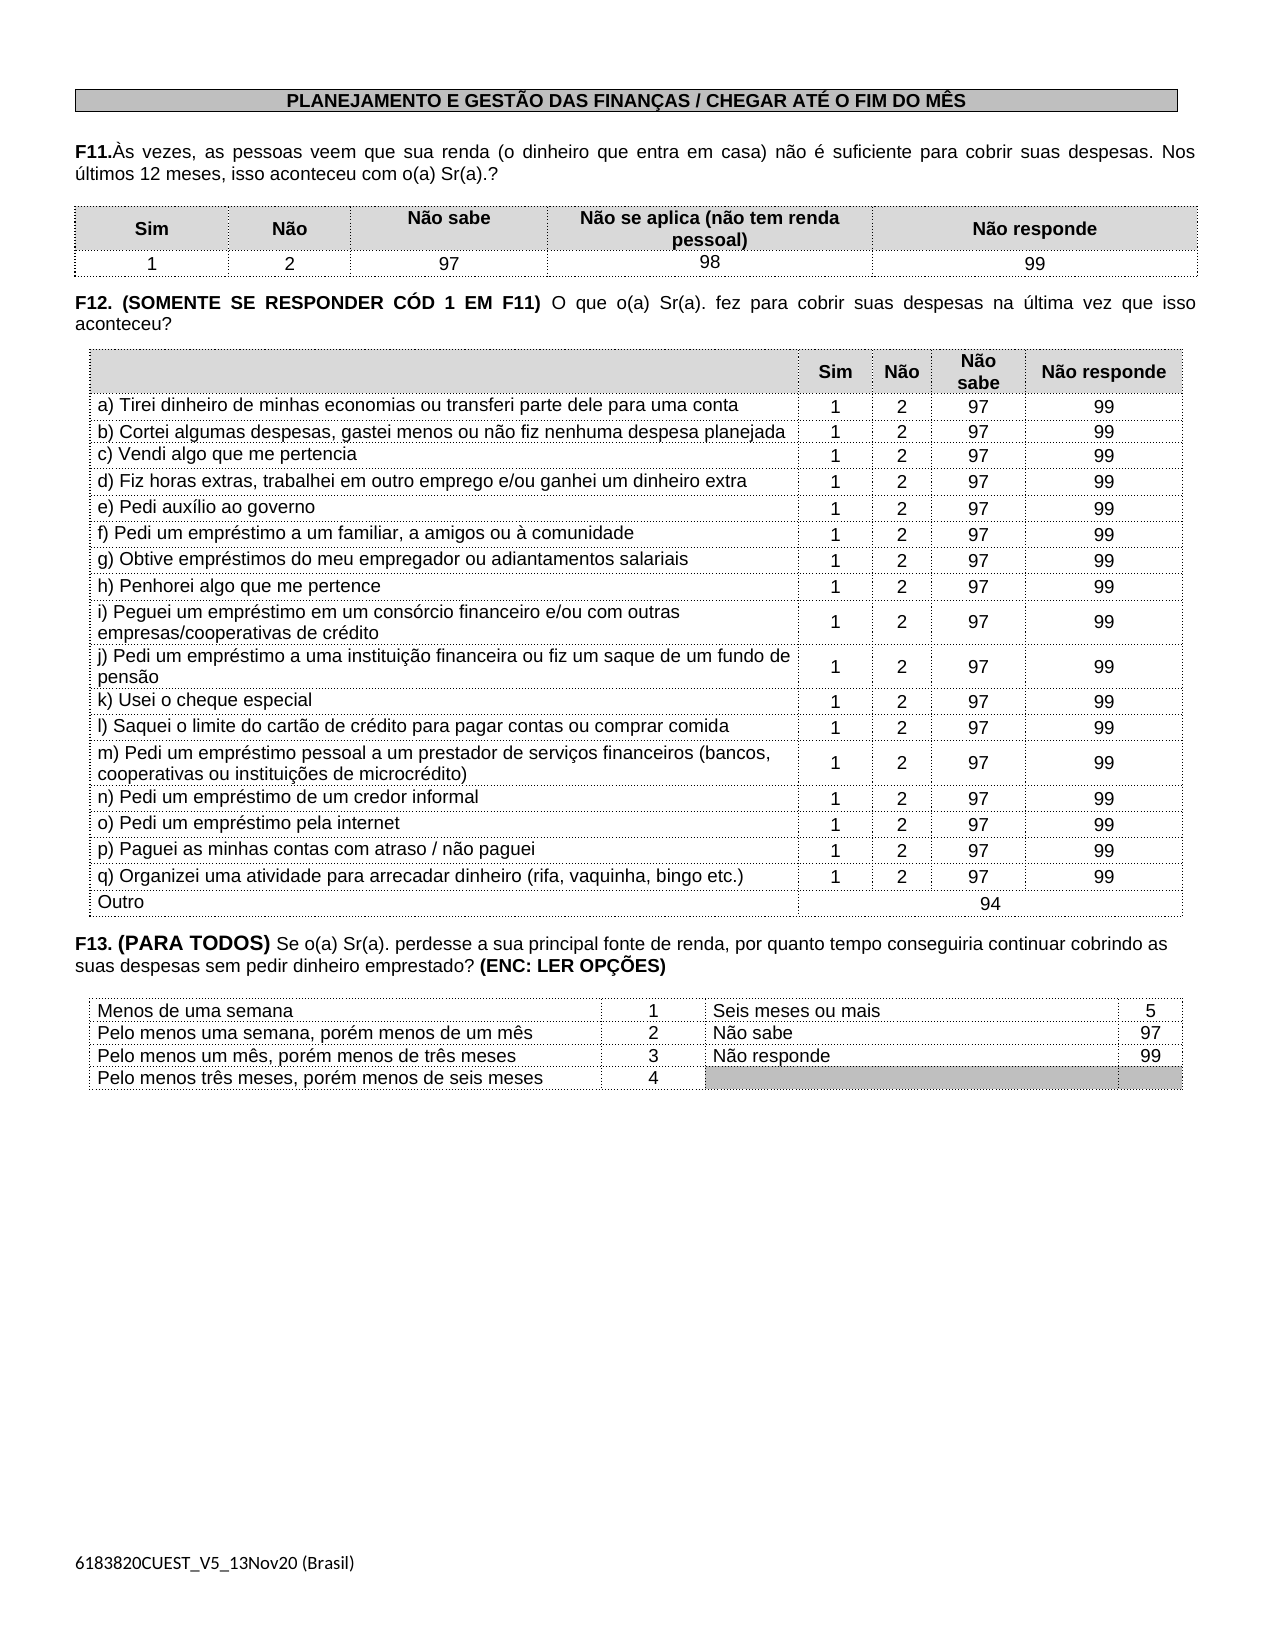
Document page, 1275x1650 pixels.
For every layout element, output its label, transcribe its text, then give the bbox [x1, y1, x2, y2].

table_cell 1 [799, 600, 872, 644]
table_cell 1 [799, 714, 872, 740]
table_cell 97 [931, 811, 1026, 837]
table_cell 97 [931, 573, 1026, 599]
table_cell Pelo menos um mês, porém menos de três meses [90, 1044, 601, 1066]
table_cell 2 [873, 714, 931, 740]
table_cell 97 [931, 785, 1026, 811]
table_cell Não sabe [705, 1021, 1119, 1043]
table_cell 2 [601, 1021, 705, 1043]
table_cell Pelo menos uma semana, porém menos de um mês [90, 1021, 601, 1043]
table_cell a) Tirei dinheiro de minhas economias ou transferi parte dele para uma conta [90, 393, 798, 419]
table_cell 99 [1026, 521, 1182, 547]
table_header Não se aplica (não tem renda pessoal) [547, 206, 872, 250]
text F13. (PARA TODOS) Se o(a) Sr(a). perdesse a sua principal fonte de renda, por quanto tempo conseguiria continuar cobrindo as suas despesas sem pedir dinheiro emprestado? (ENC: LER OPÇÕES) [75, 931, 1197, 977]
table_cell 99 [1026, 688, 1182, 714]
table_cell 2 [873, 393, 931, 419]
table_cell 97 [931, 521, 1026, 547]
table_cell 97 [931, 837, 1026, 863]
table_header Não [229, 206, 351, 250]
table_header Não responde [872, 206, 1197, 250]
table_cell 1 [799, 573, 872, 599]
table_cell 2 [873, 495, 931, 521]
table_cell 97 [931, 863, 1026, 889]
table_cell 97 [931, 600, 1026, 644]
table_header 1 [601, 998, 705, 1021]
table_cell 97 [931, 468, 1026, 494]
table_cell 99 [1119, 1044, 1182, 1066]
table_cell h) Penhorei algo que me pertence [90, 573, 798, 599]
table_cell 2 [873, 547, 931, 573]
table_cell 1 [799, 420, 872, 442]
table_cell 1 [799, 521, 872, 547]
table_cell 97 [931, 420, 1026, 442]
table_cell i) Peguei um empréstimo em um consórcio financeiro e/ou com outras empresas/cooperativas de crédito [90, 600, 798, 644]
table_cell m) Pedi um empréstimo pessoal a um prestador de serviços financeiros (bancos, cooperativas ou instituições de microcrédito) [90, 740, 798, 784]
text F12. (SOMENTE SE RESPONDER CÓD 1 EM F11) O que o(a) Sr(a). fez para cobrir suas despesas na última vez que isso aconteceu? [75, 292, 1197, 335]
table_cell 2 [873, 644, 931, 688]
table_cell 99 [1026, 785, 1182, 811]
table_cell d) Fiz horas extras, trabalhei em outro emprego e/ou ganhei um dinheiro extra [90, 468, 798, 494]
table_header 5 [1119, 998, 1182, 1021]
table_cell f) Pedi um empréstimo a um familiar, a amigos ou à comunidade [90, 521, 798, 547]
table_cell 99 [1026, 547, 1182, 573]
table_cell 1 [799, 442, 872, 468]
table_cell 2 [873, 573, 931, 599]
table_cell 1 [799, 811, 872, 837]
table_cell 3 [601, 1044, 705, 1066]
table_header Seis meses ou mais [705, 998, 1119, 1021]
table_cell p) Paguei as minhas contas com atraso / não paguei [90, 837, 798, 863]
table_cell 99 [1026, 442, 1182, 468]
table_cell j) Pedi um empréstimo a uma instituição financeira ou fiz um saque de um fundo de pensão [90, 644, 798, 688]
table_header Não [873, 349, 931, 393]
table_cell c) Vendi algo que me pertencia [90, 442, 798, 468]
table_cell 2 [873, 811, 931, 837]
table_cell 2 [873, 442, 931, 468]
table_cell 97 [931, 644, 1026, 688]
table_header Não responde [1026, 349, 1182, 393]
table_cell 2 [873, 468, 931, 494]
table_cell Pelo menos três meses, porém menos de seis meses [90, 1066, 601, 1089]
table_cell q) Organizei uma atividade para arrecadar dinheiro (rifa, vaquinha, bingo etc.) [90, 863, 798, 889]
table_header Não sabe [931, 349, 1026, 393]
table_cell [705, 1066, 1119, 1089]
table_cell 97 [931, 740, 1026, 784]
table_cell 99 [1026, 573, 1182, 599]
table_cell 1 [799, 740, 872, 784]
table_cell l) Saquei o limite do cartão de crédito para pagar contas ou comprar comida [90, 714, 798, 740]
table_cell Não responde [705, 1044, 1119, 1066]
table_cell 2 [873, 420, 931, 442]
table_cell 2 [873, 688, 931, 714]
table_cell 4 [601, 1066, 705, 1089]
table_cell 1 [799, 468, 872, 494]
table_cell n) Pedi um empréstimo de um credor informal [90, 785, 798, 811]
table_cell 99 [1026, 393, 1182, 419]
table_header Sim [75, 206, 228, 250]
table_cell 99 [1026, 740, 1182, 784]
table_cell Outro [90, 890, 798, 916]
table_cell g) Obtive empréstimos do meu empregador ou adiantamentos salariais [90, 547, 798, 573]
table_cell 97 [931, 688, 1026, 714]
table_cell 99 [1026, 863, 1182, 889]
table_cell 99 [1026, 420, 1182, 442]
table_cell 1 [799, 644, 872, 688]
table_cell 2 [873, 837, 931, 863]
table_cell 2 [873, 785, 931, 811]
table_cell e) Pedi auxílio ao governo [90, 495, 798, 521]
table_cell 99 [1026, 837, 1182, 863]
table_cell 1 [799, 495, 872, 521]
table_cell 2 [873, 863, 931, 889]
table_cell [1119, 1066, 1182, 1089]
text F11.Às vezes, as pessoas veem que sua renda (o dinheiro que entra em casa) não é suficiente para cobrir suas despesas. Nos últimos 12 meses, isso aconteceu com o(a) Sr(a).? [75, 141, 1197, 184]
table_cell 97 [931, 547, 1026, 573]
table_cell 98 [547, 250, 872, 276]
table_header Menos de uma semana [90, 998, 601, 1021]
table_cell 2 [873, 600, 931, 644]
table_cell 2 [229, 250, 351, 276]
table_header PLANEJAMENTO E GESTÃO DAS FINANÇAS / CHEGAR ATÉ O FIM DO MÊS [76, 90, 1177, 111]
table_cell 1 [799, 863, 872, 889]
table_cell 97 [1119, 1021, 1182, 1043]
table_cell b) Cortei algumas despesas, gastei menos ou não fiz nenhuma despesa planejada [90, 420, 798, 442]
table_cell 94 [799, 890, 1182, 916]
table_cell 97 [931, 442, 1026, 468]
table_cell 97 [931, 495, 1026, 521]
table_cell 97 [351, 250, 547, 276]
table_cell 1 [75, 250, 228, 276]
table_cell 97 [931, 393, 1026, 419]
table_cell 99 [1026, 600, 1182, 644]
table_cell 99 [1026, 811, 1182, 837]
table_cell 1 [799, 837, 872, 863]
table_cell 2 [873, 740, 931, 784]
table_cell 99 [1026, 644, 1182, 688]
table_cell 99 [1026, 495, 1182, 521]
table_cell o) Pedi um empréstimo pela internet [90, 811, 798, 837]
table_header Sim [799, 349, 872, 393]
table_cell 2 [873, 521, 931, 547]
table_cell 97 [931, 714, 1026, 740]
table_cell 1 [799, 785, 872, 811]
table_header Não sabe [351, 206, 547, 250]
table_cell 99 [1026, 468, 1182, 494]
table_cell 1 [799, 393, 872, 419]
table_cell 1 [799, 547, 872, 573]
table_cell k) Usei o cheque especial [90, 688, 798, 714]
table_cell 99 [1026, 714, 1182, 740]
table_header [90, 349, 798, 393]
table_cell 99 [872, 250, 1197, 276]
table_cell 1 [799, 688, 872, 714]
